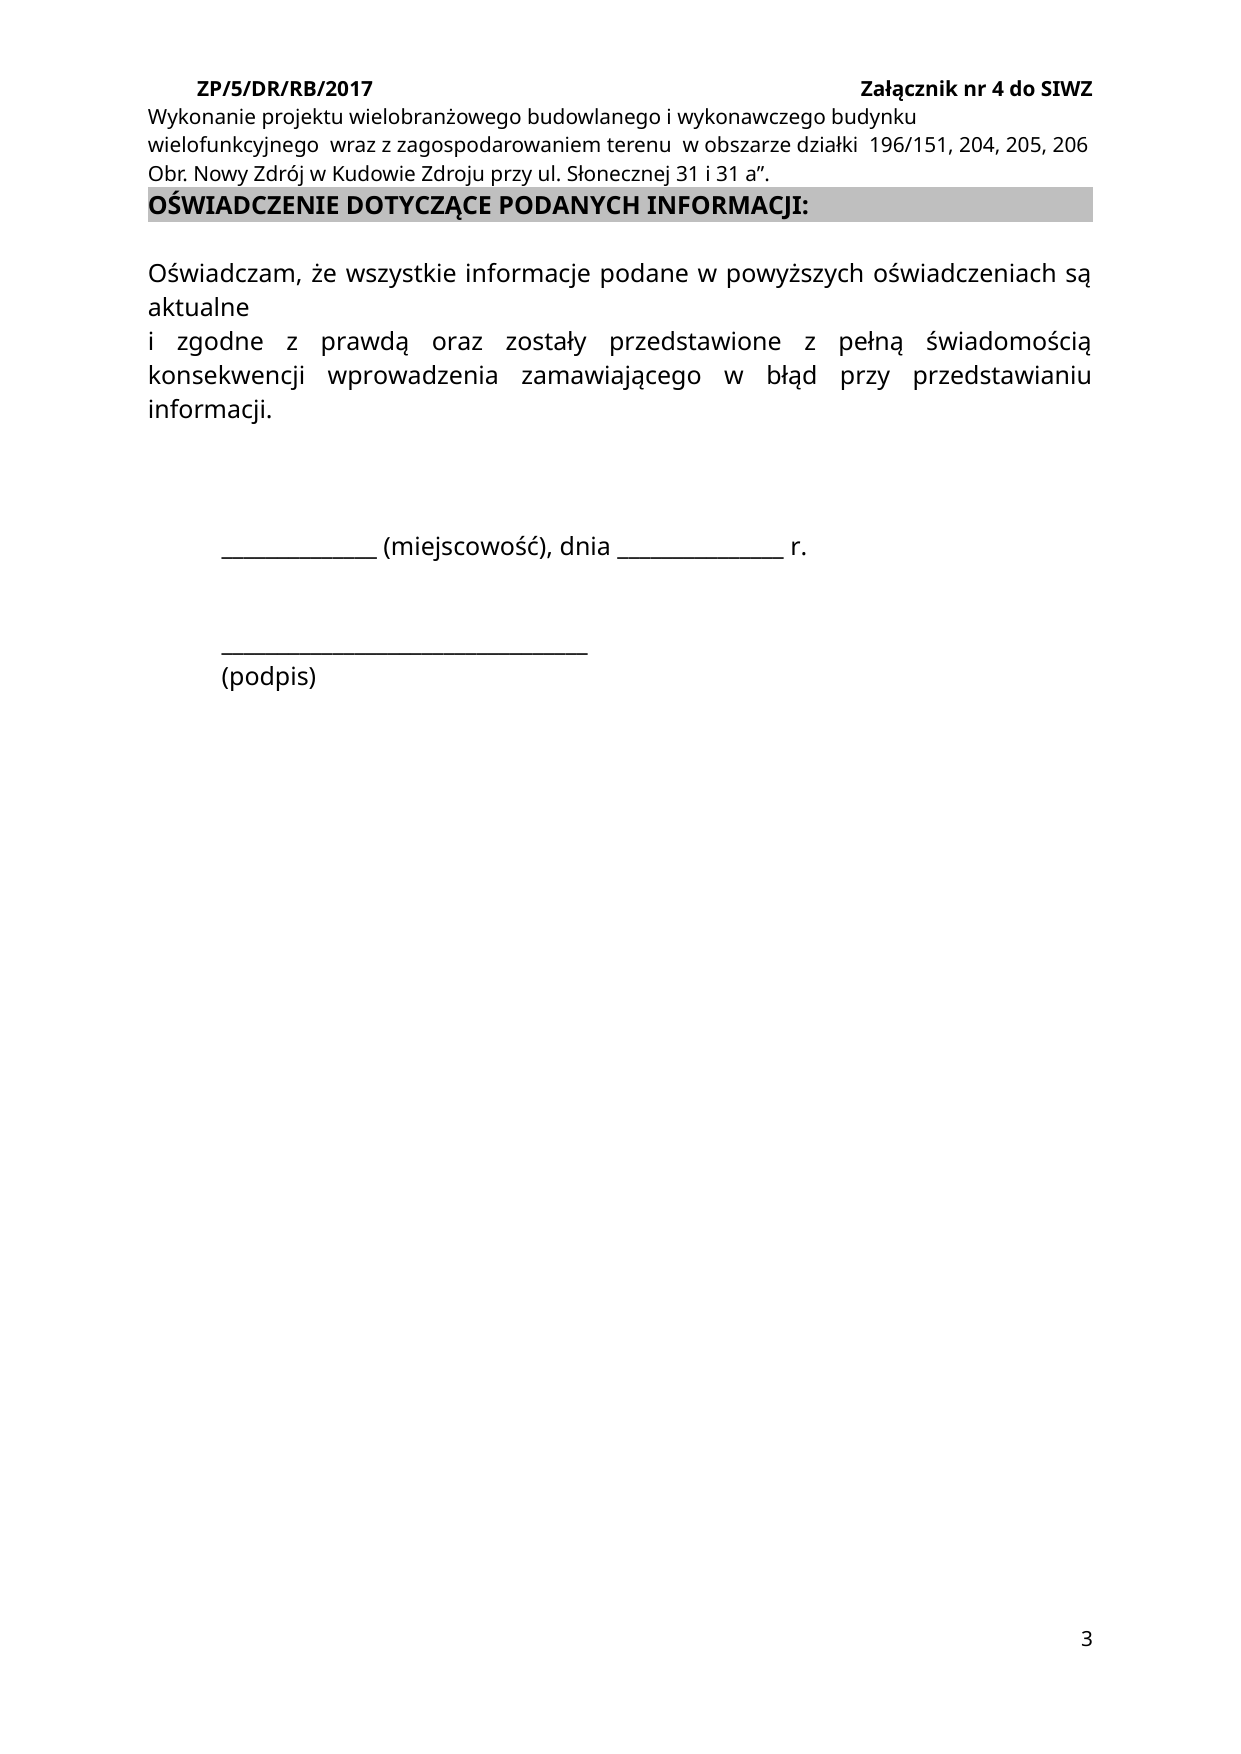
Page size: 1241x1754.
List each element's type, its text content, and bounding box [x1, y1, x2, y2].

text (podpis) [148, 658, 1093, 692]
text ______________ (miejscowość), dnia _______________ r. [148, 528, 1093, 562]
text OŚWIADCZENIE DOTYCZĄCE PODANYCH INFORMACJI: [148, 187, 1093, 222]
text _________________________________ [148, 596, 1093, 658]
text Oświadczam, że wszystkie informacje podane w powyższych oświadczeniach są aktualne i zgodne z prawdą oraz zostały przedstawione z pełną świadomością konsekwencji wprowadzenia zamawiającego w błąd przy przedstawianiu informacji. [148, 256, 1093, 426]
